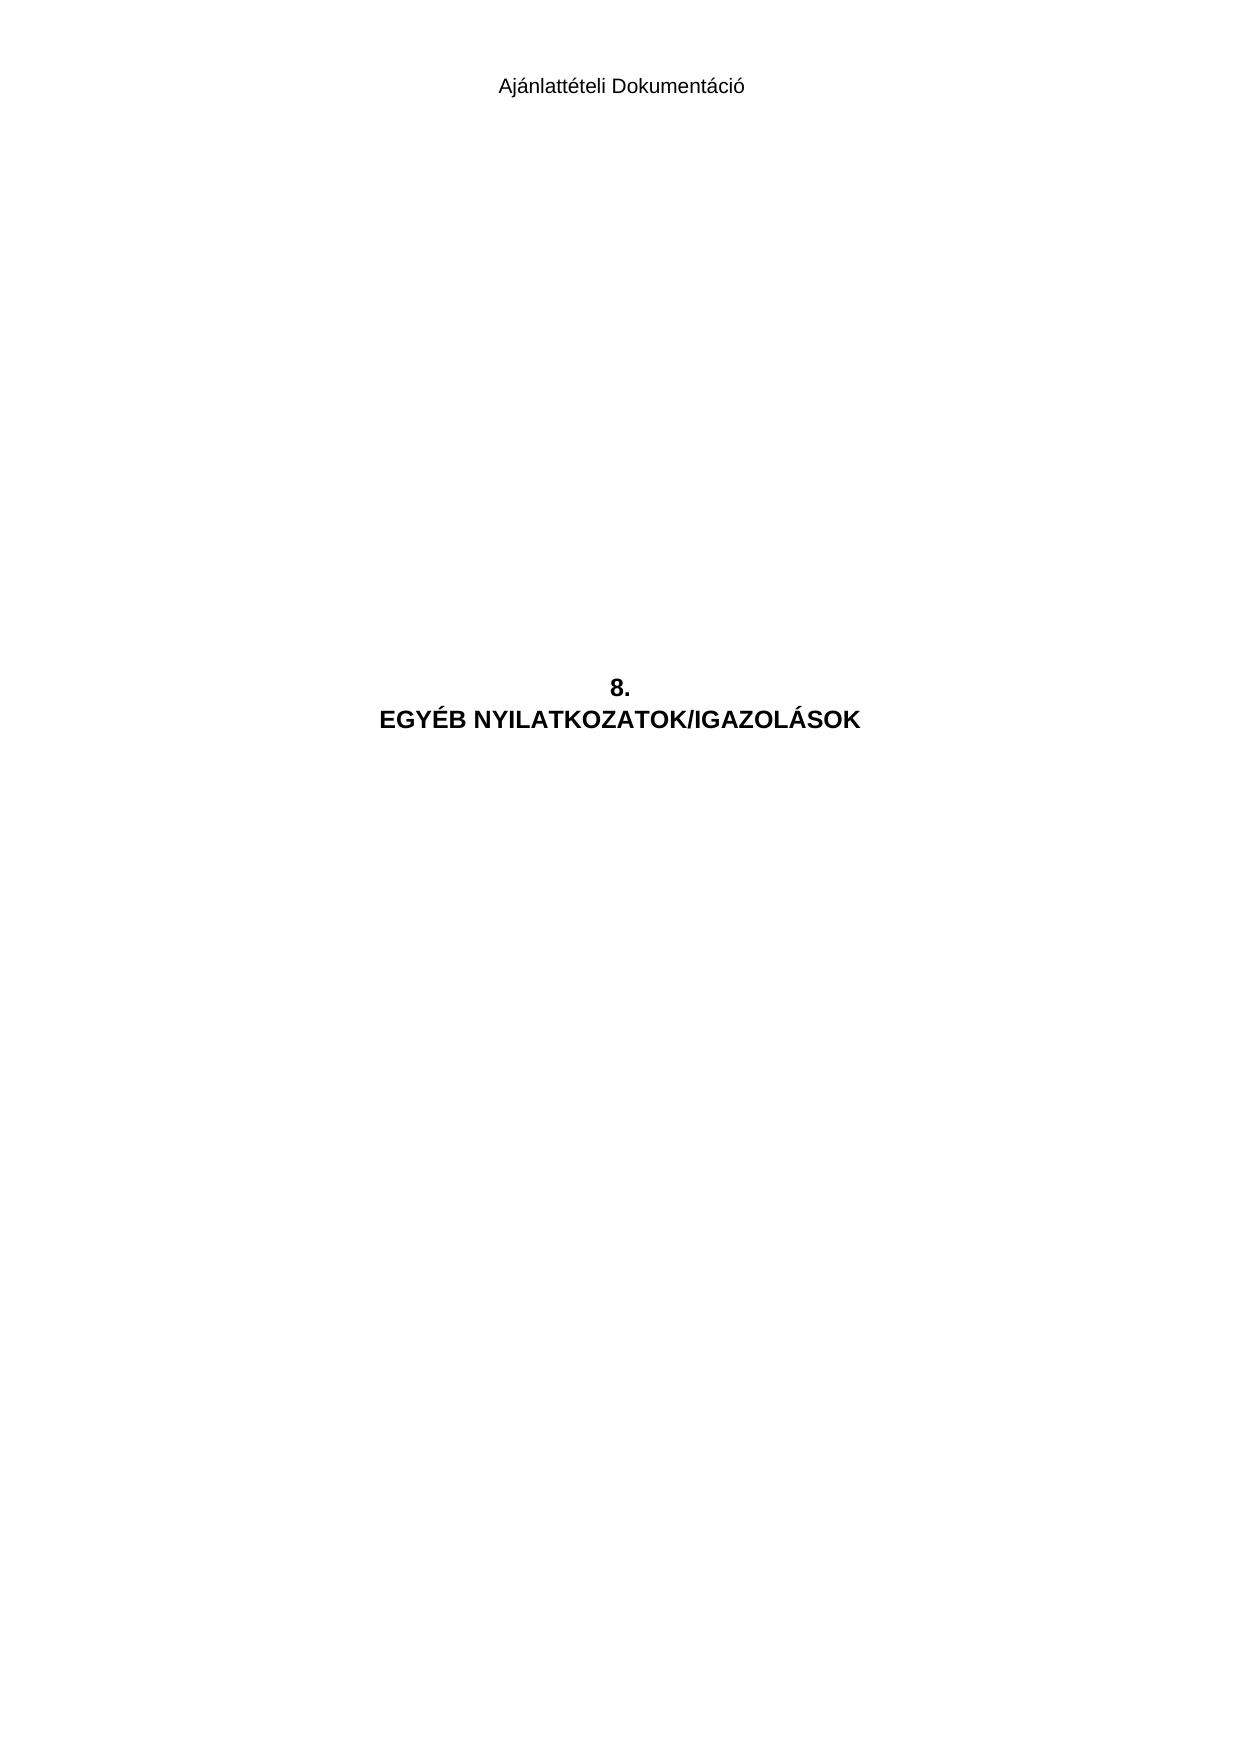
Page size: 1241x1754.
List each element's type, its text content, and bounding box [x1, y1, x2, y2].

text EGYÉB NYILATKOZATOK/IGAZOLÁSOK [148, 706, 1093, 734]
text 8. [148, 672, 1093, 701]
